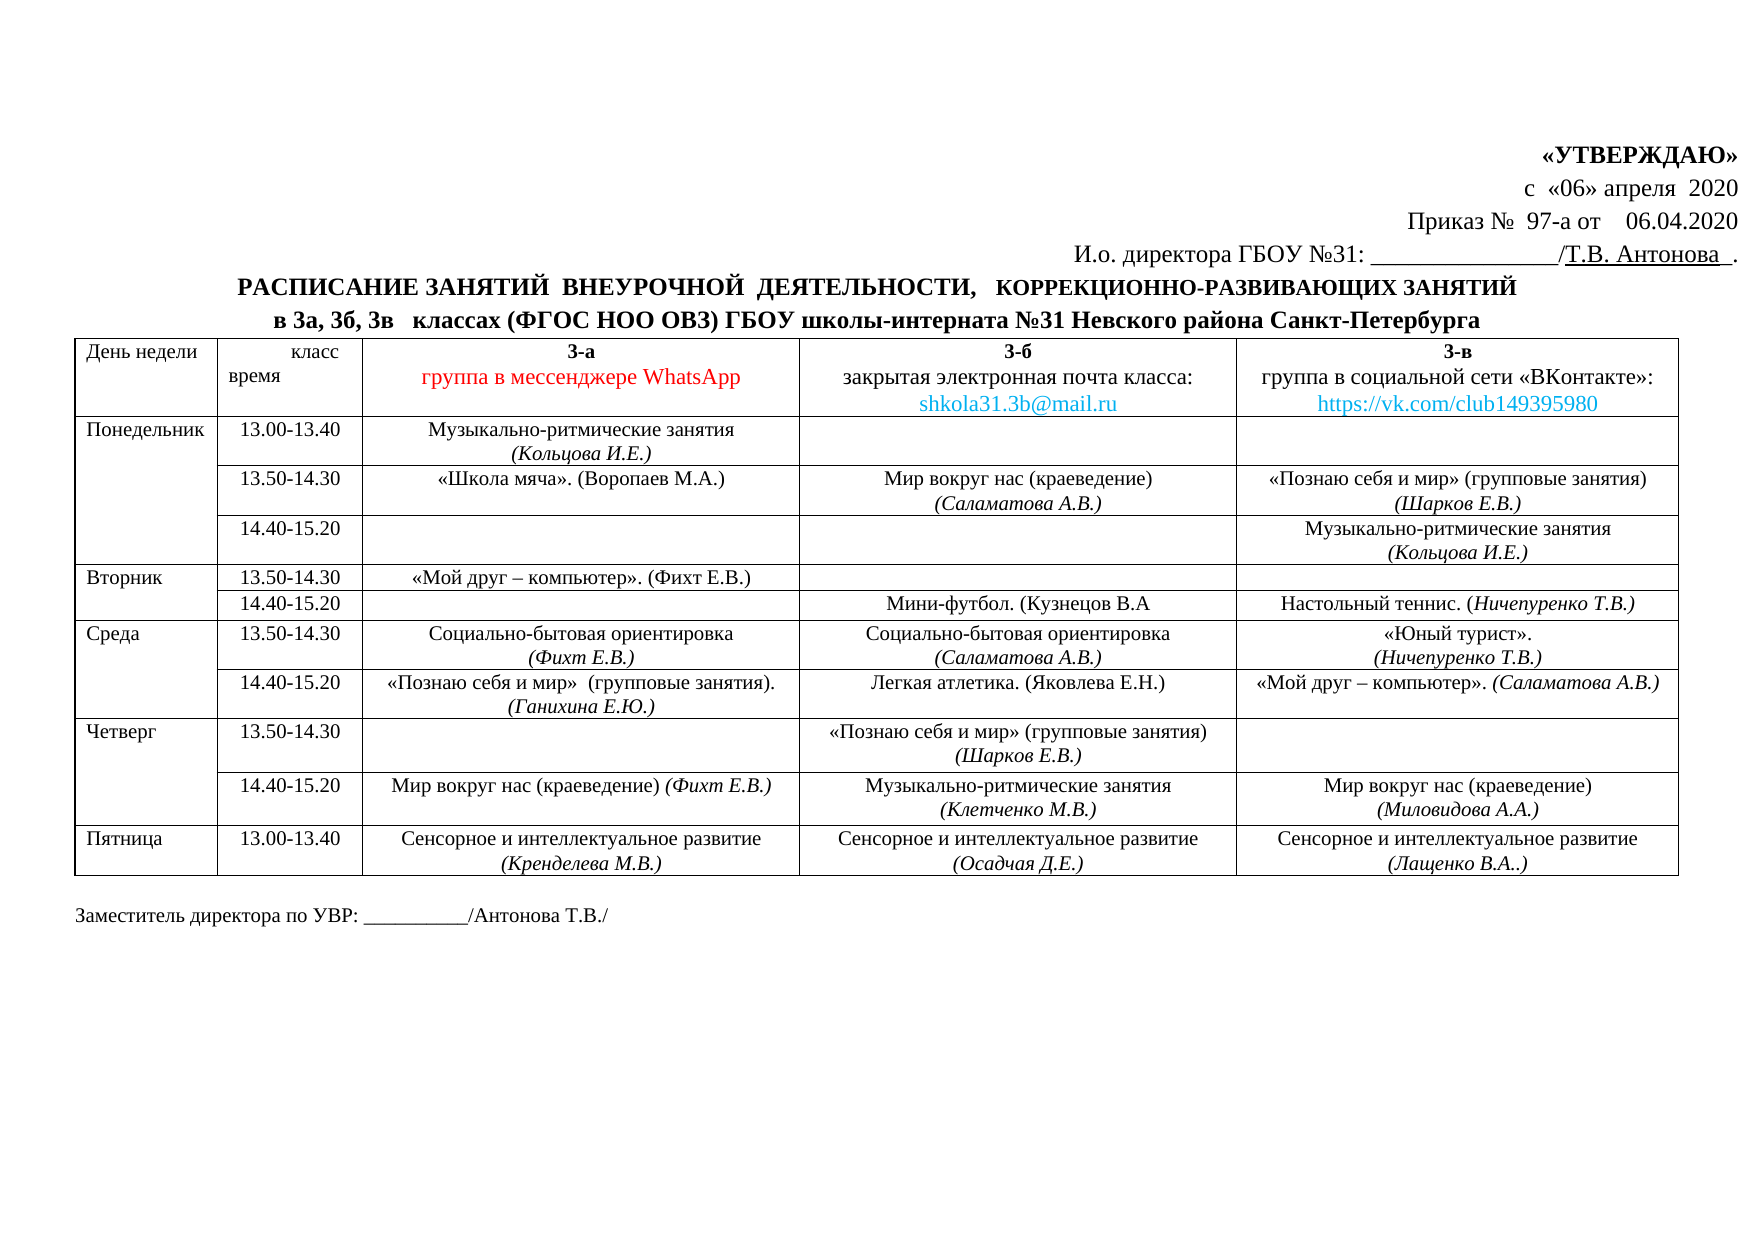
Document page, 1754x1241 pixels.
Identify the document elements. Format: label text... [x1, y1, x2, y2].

table_cell «Познаю себя и мир» (групповые занятия) (Шарков Е.В.) [1237, 466, 1678, 514]
table_cell Четверг [76, 719, 217, 825]
table_cell 13.50-14.30 [218, 466, 362, 514]
table_header День недели [76, 339, 217, 416]
table_cell 14.40-15.20 [218, 773, 362, 825]
table_header 3-а группа в мессенджере WhatsApp [363, 339, 799, 416]
table_cell [363, 516, 799, 564]
table_cell Сенсорное и интеллектуальное развитие (Кренделева М.В.) [363, 826, 799, 874]
table_cell Легкая атлетика. (Яковлева Е.Н.) [800, 670, 1236, 718]
table_header класс время [218, 339, 362, 416]
table_cell [800, 565, 1236, 590]
table_cell [1237, 417, 1678, 465]
table_cell 13.50-14.30 [218, 621, 362, 669]
table_cell Мини-футбол. (Кузнецов В.А [800, 591, 1236, 620]
table_cell Социально-бытовая ориентировка (Саламатова А.В.) [800, 621, 1236, 669]
text «Утверждаю» с «06» апреля 2020 [75, 140, 1738, 202]
text Заместитель директора по УВР: __________/Антонова Т.В./ [75, 903, 1679, 927]
table_cell Настольный теннис. (Ничепуренко Т.В.) [1237, 591, 1678, 620]
table_cell «Школа мяча». (Воропаев М.А.) [363, 466, 799, 514]
table_cell 13.50-14.30 [218, 565, 362, 590]
text И.о. директора ГБОУ №31: _______________/Т.В. Антонова_. [75, 239, 1738, 268]
table_cell 14.40-15.20 [218, 516, 362, 564]
table_cell Музыкально-ритмические занятия (Кольцова И.Е.) [363, 417, 799, 465]
table_header 3-б закрытая электронная почта класса: shkola31.3b@mail.ru [800, 339, 1236, 416]
table_cell [363, 719, 799, 772]
table_cell 14.40-15.20 [218, 591, 362, 620]
table_cell 14.40-15.20 [218, 670, 362, 718]
table_cell «Познаю себя и мир» (групповые занятия). (Ганихина Е.Ю.) [363, 670, 799, 718]
table_cell 13.00-13.40 [218, 417, 362, 465]
text РАСПИСАНИЕ ЗАНЯТИЙ ВНЕУРОЧНОЙ ДЕЯТЕЛЬНОСТИ, КОРРЕКЦИОННО-РАЗВИВАЮЩИХ ЗАНЯТИЙ [75, 272, 1679, 301]
table_header 3-в группа в социальной сети «ВКонтакте»: https://vk.com/club149395980 [1237, 339, 1678, 416]
table_cell Музыкально-ритмические занятия (Клетченко М.В.) [800, 773, 1236, 825]
text в 3а, 3б, 3в классах (ФГОС НОО ОВЗ) ГБОУ школы-интерната №31 Невского района Санкт-Петербурга [75, 305, 1679, 334]
table_cell [1237, 565, 1678, 590]
table_cell [363, 591, 799, 620]
table_cell Вторник [76, 565, 217, 620]
table_cell «Юный турист». (Ничепуренко Т.В.) [1237, 621, 1678, 669]
table_cell [800, 516, 1236, 564]
table_cell «Мой друг – компьютер». (Саламатова А.В.) [1237, 670, 1678, 718]
table_cell «Познаю себя и мир» (групповые занятия) (Шарков Е.В.) [800, 719, 1236, 772]
table_cell 13.00-13.40 [218, 826, 362, 874]
table_cell [1237, 719, 1678, 772]
table_cell Мир вокруг нас (краеведение) (Фихт Е.В.) [363, 773, 799, 825]
table_cell Среда [76, 621, 217, 718]
table_cell Мир вокруг нас (краеведение) (Миловидова А.А.) [1237, 773, 1678, 825]
table_cell Сенсорное и интеллектуальное развитие (Осадчая Д.Е.) [800, 826, 1236, 874]
table_cell Музыкально-ритмические занятия (Кольцова И.Е.) [1237, 516, 1678, 564]
table_cell Социально-бытовая ориентировка (Фихт Е.В.) [363, 621, 799, 669]
table_cell 13.50-14.30 [218, 719, 362, 772]
text Приказ № 97-а от 06.04.2020 [75, 206, 1738, 235]
table_cell «Мой друг – компьютер». (Фихт Е.В.) [363, 565, 799, 590]
table_cell Пятница [76, 826, 217, 874]
table_cell Мир вокруг нас (краеведение) (Саламатова А.В.) [800, 466, 1236, 514]
table_cell Понедельник [76, 417, 217, 564]
table_cell [800, 417, 1236, 465]
table_cell Сенсорное и интеллектуальное развитие (Лащенко В.А..) [1237, 826, 1678, 874]
